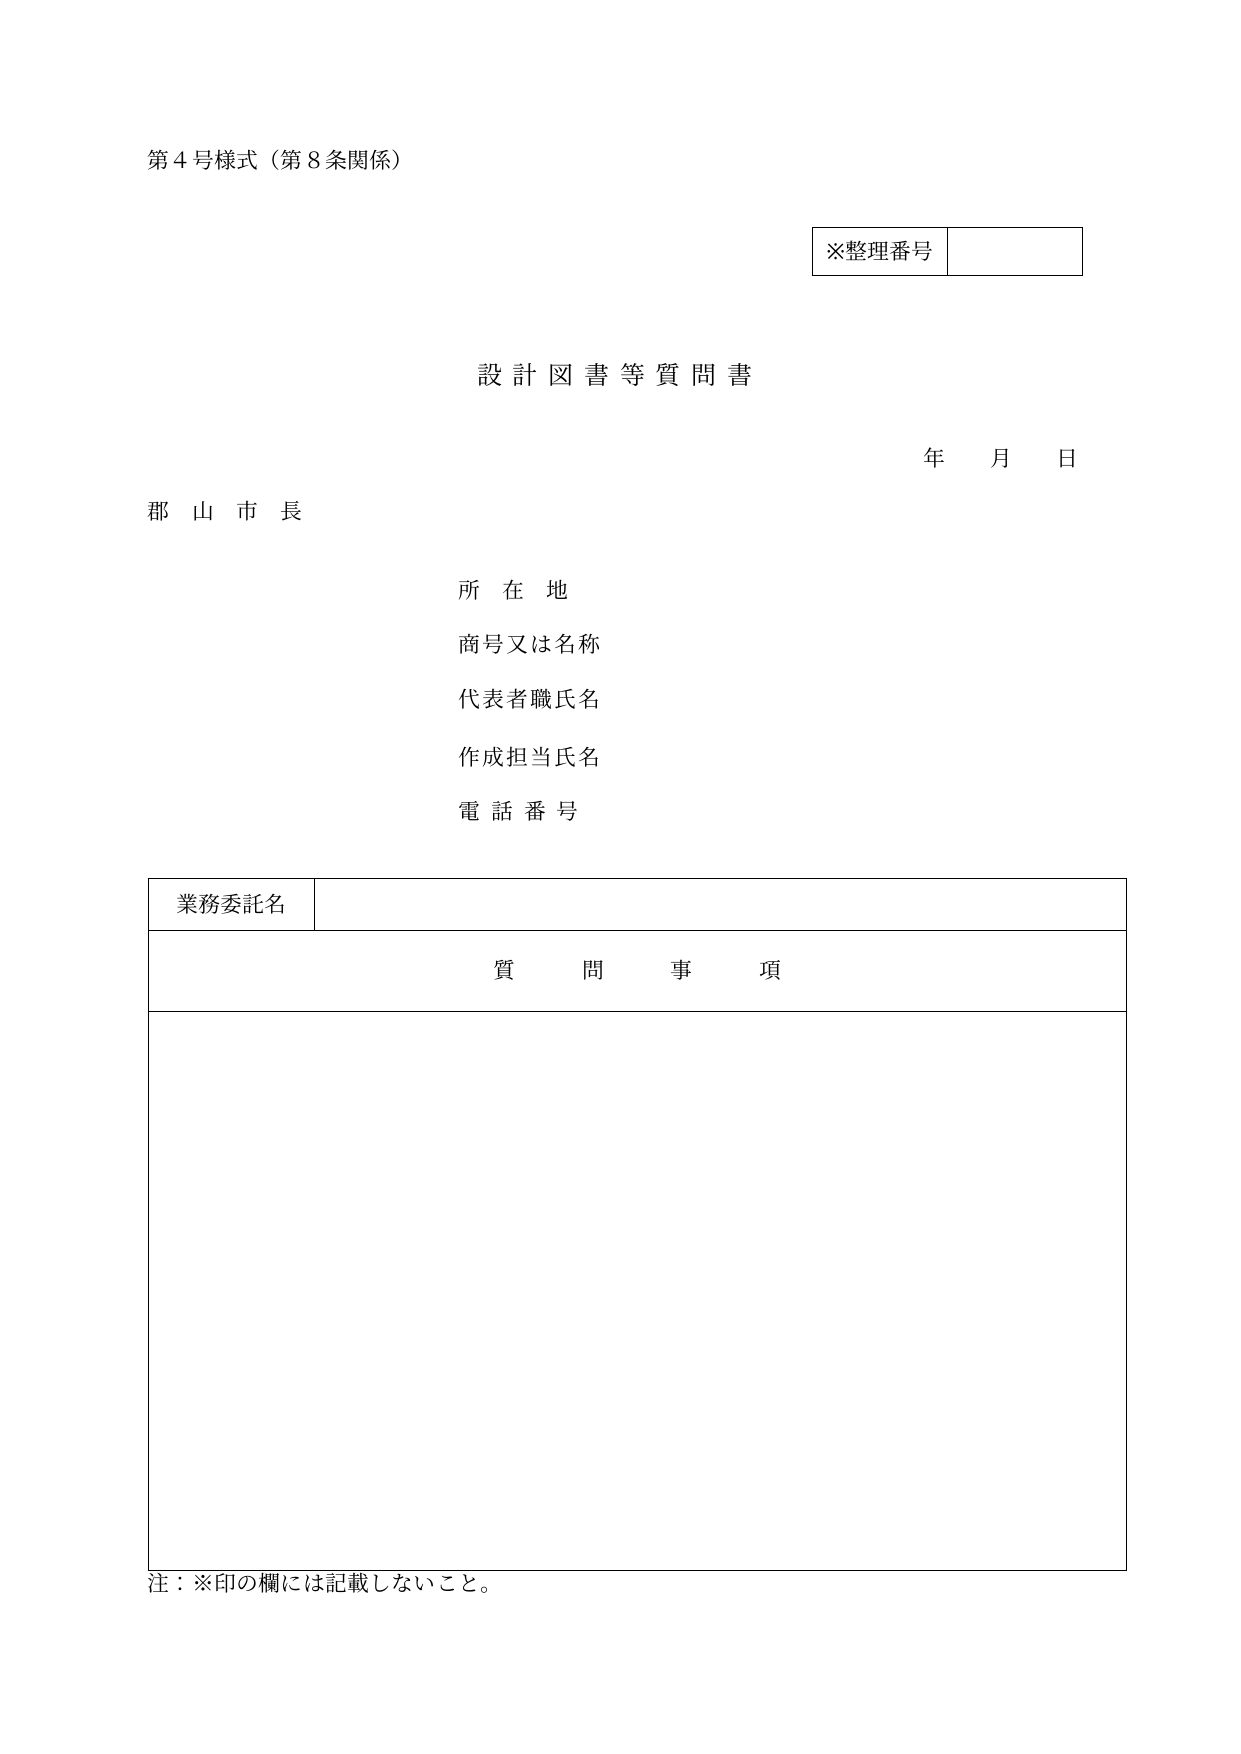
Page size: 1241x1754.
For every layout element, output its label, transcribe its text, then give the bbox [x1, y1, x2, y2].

text 注：※印の欄には記載しないこと。 [148, 1571, 1127, 1597]
table_cell 質 問 事 項 [149, 931, 1126, 1011]
text 代表者職氏名 [148, 684, 1127, 713]
table_header 業務委託名 [149, 879, 314, 930]
text 第４号様式（第８条関係） [148, 148, 1127, 174]
text 商号又は名称 [148, 631, 1127, 657]
table_header [315, 879, 1126, 930]
text 設計図書等質問書 [148, 356, 1082, 392]
table_header ※整理番号 [813, 228, 947, 275]
table_header [948, 228, 1082, 275]
text 電話番号 [148, 798, 1127, 824]
text 郡 山 市 長 [148, 498, 1127, 524]
text 所在地 [148, 578, 1127, 604]
text 作成担当氏名 [148, 742, 1127, 771]
table_cell [149, 1012, 1126, 1569]
text 年 月 日 [148, 445, 1127, 471]
